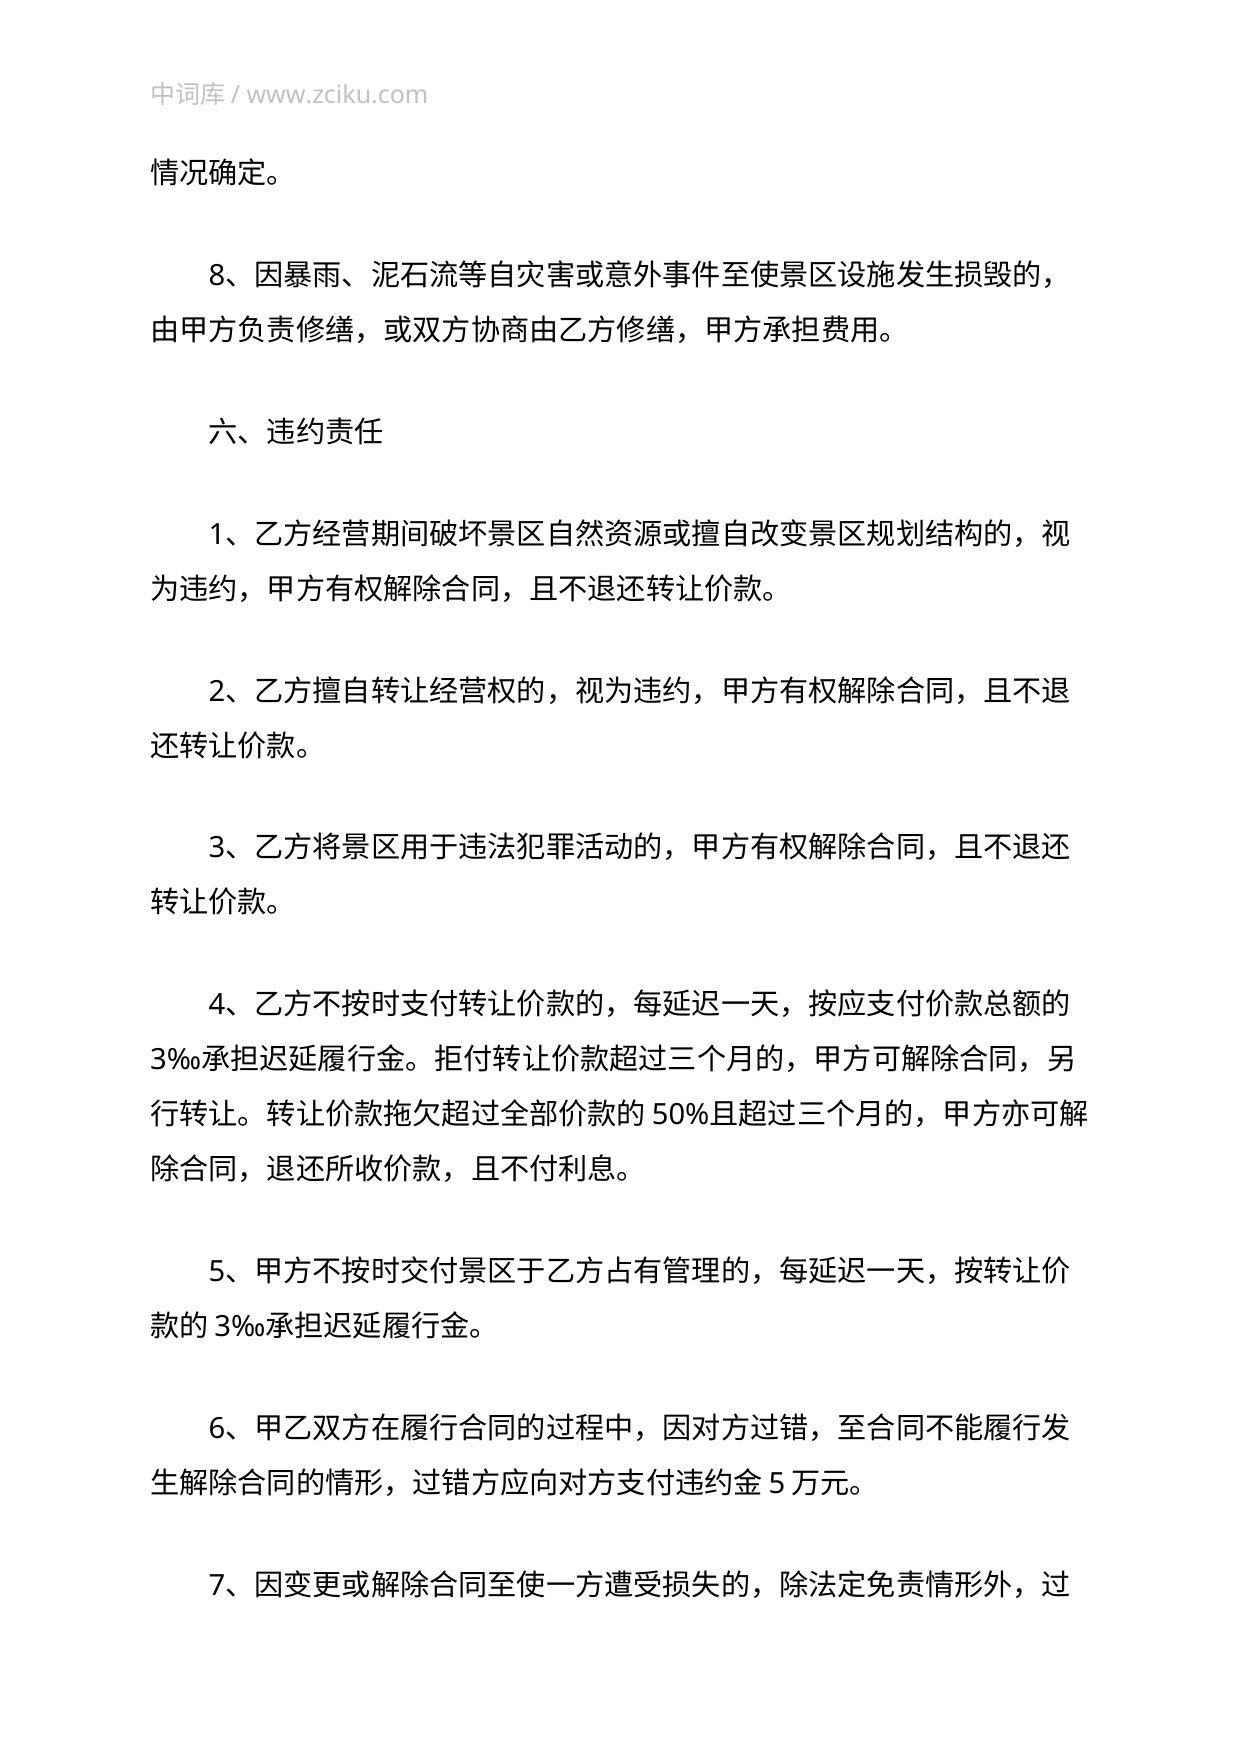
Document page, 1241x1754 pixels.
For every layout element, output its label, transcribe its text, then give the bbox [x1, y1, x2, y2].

text 5、甲方不按时交付景区于乙方占有管理的，每延迟一天，按转让价款的3‰承担迟延履行金。 [150, 1247, 1090, 1345]
text 1、乙方经营期间破坏景区自然资源或擅自改变景区规划结构的，视为违约，甲方有权解除合同，且不退还转让价款。 [150, 510, 1090, 608]
text 8、因暴雨、泥石流等自灾害或意外事件至使景区设施发生损毁的，由甲方负责修缮，或双方协商由乙方修缮，甲方承担费用。 [150, 252, 1090, 349]
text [150, 1561, 1090, 1604]
text 4、乙方不按时支付转让价款的，每延迟一天，按应支付价款总额的3‰承担迟延履行金。拒付转让价款超过三个月的，甲方可解除合同，另行转让。转让价款拖欠超过全部价款的50%且超过三个月的，甲方亦可解除合同，退还所收价款，且不付利息。 [150, 981, 1090, 1188]
text 6、甲乙双方在履行合同的过程中，因对方过错，至合同不能履行发生解除合同的情形，过错方应向对方支付违约金5万元。 [150, 1404, 1090, 1502]
text 六、违约责任 [150, 408, 1090, 451]
text 2、乙方擅自转让经营权的，视为违约，甲方有权解除合同，且不退还转让价款。 [150, 667, 1090, 764]
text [150, 150, 1090, 192]
text 3、乙方将景区用于违法犯罪活动的，甲方有权解除合同，且不退还转让价款。 [150, 824, 1090, 921]
